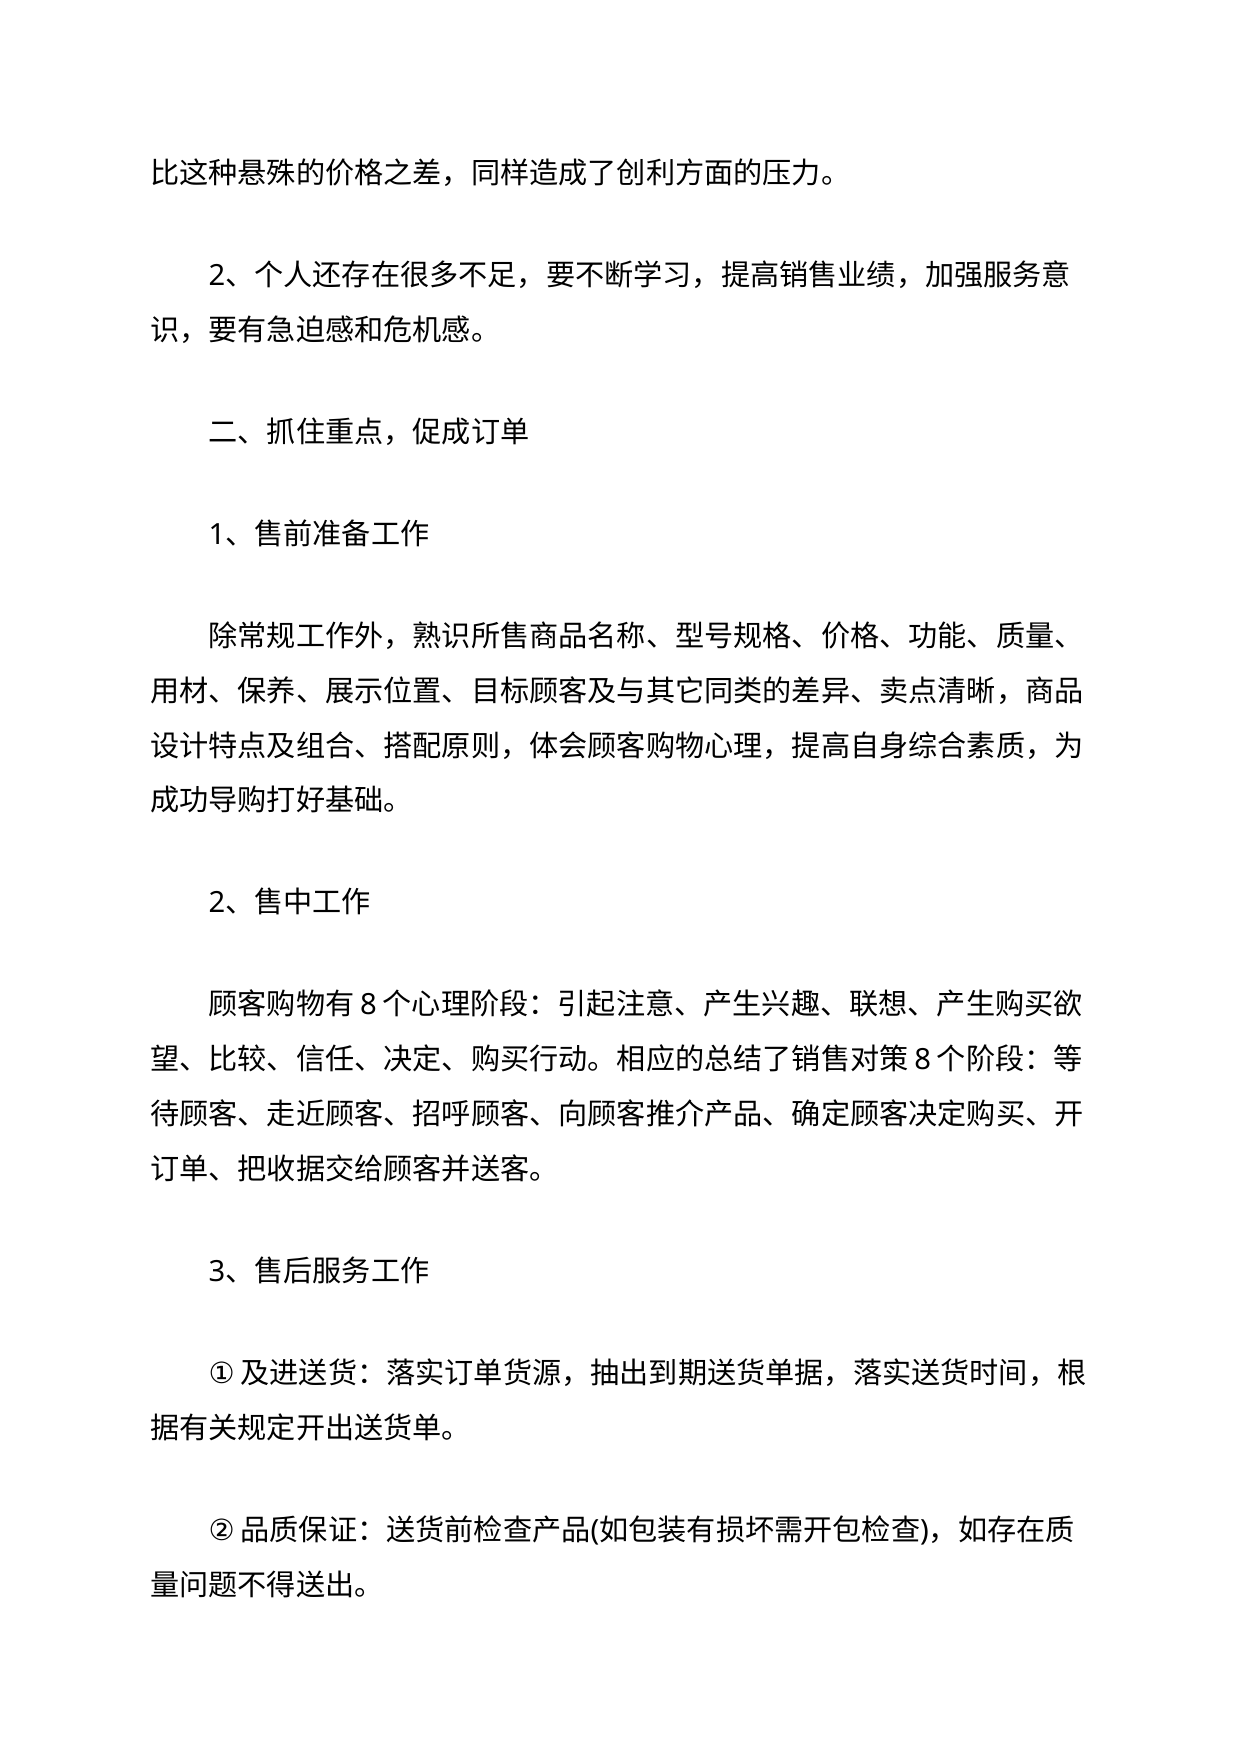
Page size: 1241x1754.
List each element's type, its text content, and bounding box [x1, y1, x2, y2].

text 3、售后服务工作 [150, 1247, 1090, 1290]
text 1、售前准备工作 [150, 510, 1090, 553]
text ②品质保证：送货前检查产品(如包装有损坏需开包检查)，如存在质量问题不得送出。 [150, 1506, 1090, 1603]
text 顾客购物有8个心理阶段：引起注意、产生兴趣、联想、产生购买欲望、比较、信任、决定、购买行动。相应的总结了销售对策8个阶段：等待顾客、走近顾客、招呼顾客、向顾客推介产品、确定顾客决定购买、开订单、把收据交给顾客并送客。 [150, 981, 1090, 1188]
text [150, 150, 1090, 192]
text 2、个人还存在很多不足，要不断学习，提高销售业绩，加强服务意识，要有急迫感和危机感。 [150, 252, 1090, 349]
text ①及进送货：落实订单货源，抽出到期送货单据，落实送货时间，根据有关规定开出送货单。 [150, 1349, 1090, 1447]
text 除常规工作外，熟识所售商品名称、型号规格、价格、功能、质量、用材、保养、展示位置、目标顾客及与其它同类的差异、卖点清晰，商品设计特点及组合、搭配原则，体会顾客购物心理，提高自身综合素质，为成功导购打好基础。 [150, 612, 1090, 819]
text 2、售中工作 [150, 879, 1090, 921]
text 二、抓住重点，促成订单 [150, 408, 1090, 451]
